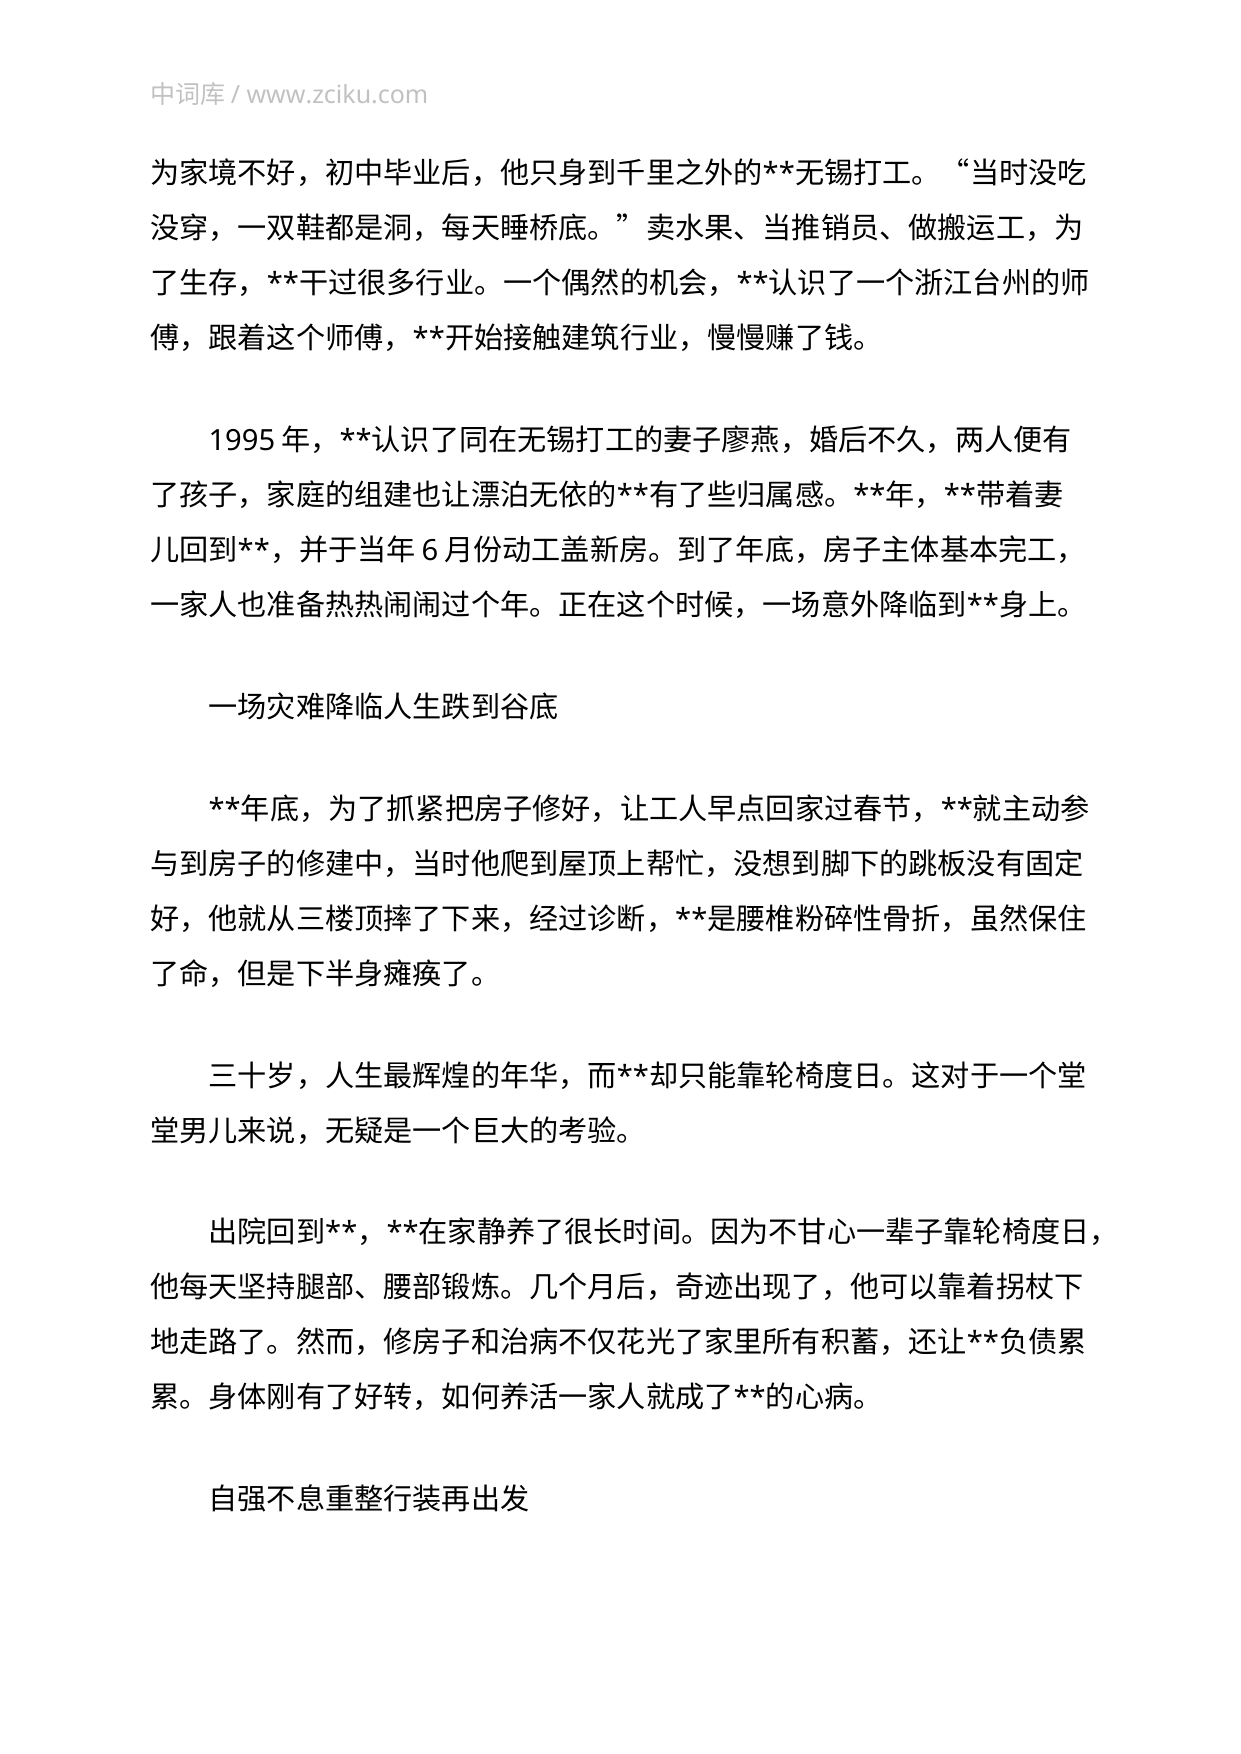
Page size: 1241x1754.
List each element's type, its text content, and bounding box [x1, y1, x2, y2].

text 三十岁，人生最辉煌的年华，而**却只能靠轮椅度日。这对于一个堂堂男儿来说，无疑是一个巨大的考验。 [150, 1052, 1090, 1149]
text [150, 150, 1090, 357]
text 出院回到**，**在家静养了很长时间。因为不甘心一辈子靠轮椅度日，他每天坚持腿部、腰部锻炼。几个月后，奇迹出现了，他可以靠着拐杖下地走路了。然而，修房子和治病不仅花光了家里所有积蓄，还让**负债累累。身体刚有了好转，如何养活一家人就成了**的心病。 [150, 1209, 1090, 1416]
text **年底，为了抓紧把房子修好，让工人早点回家过春节，**就主动参与到房子的修建中，当时他爬到屋顶上帮忙，没想到脚下的跳板没有固定好，他就从三楼顶摔了下来，经过诊断，**是腰椎粉碎性骨折，虽然保住了命，但是下半身瘫痪了。 [150, 786, 1090, 993]
text 一场灾难降临人生跌到谷底 [150, 684, 1090, 726]
text 自强不息重整行装再出发 [150, 1476, 1090, 1518]
text 1995年，**认识了同在无锡打工的妻子廖燕，婚后不久，两人便有了孩子，家庭的组建也让漂泊无依的**有了些归属感。**年，**带着妻儿回到**，并于当年6月份动工盖新房。到了年底，房子主体基本完工，一家人也准备热热闹闹过个年。正在这个时候，一场意外降临到**身上。 [150, 417, 1090, 624]
